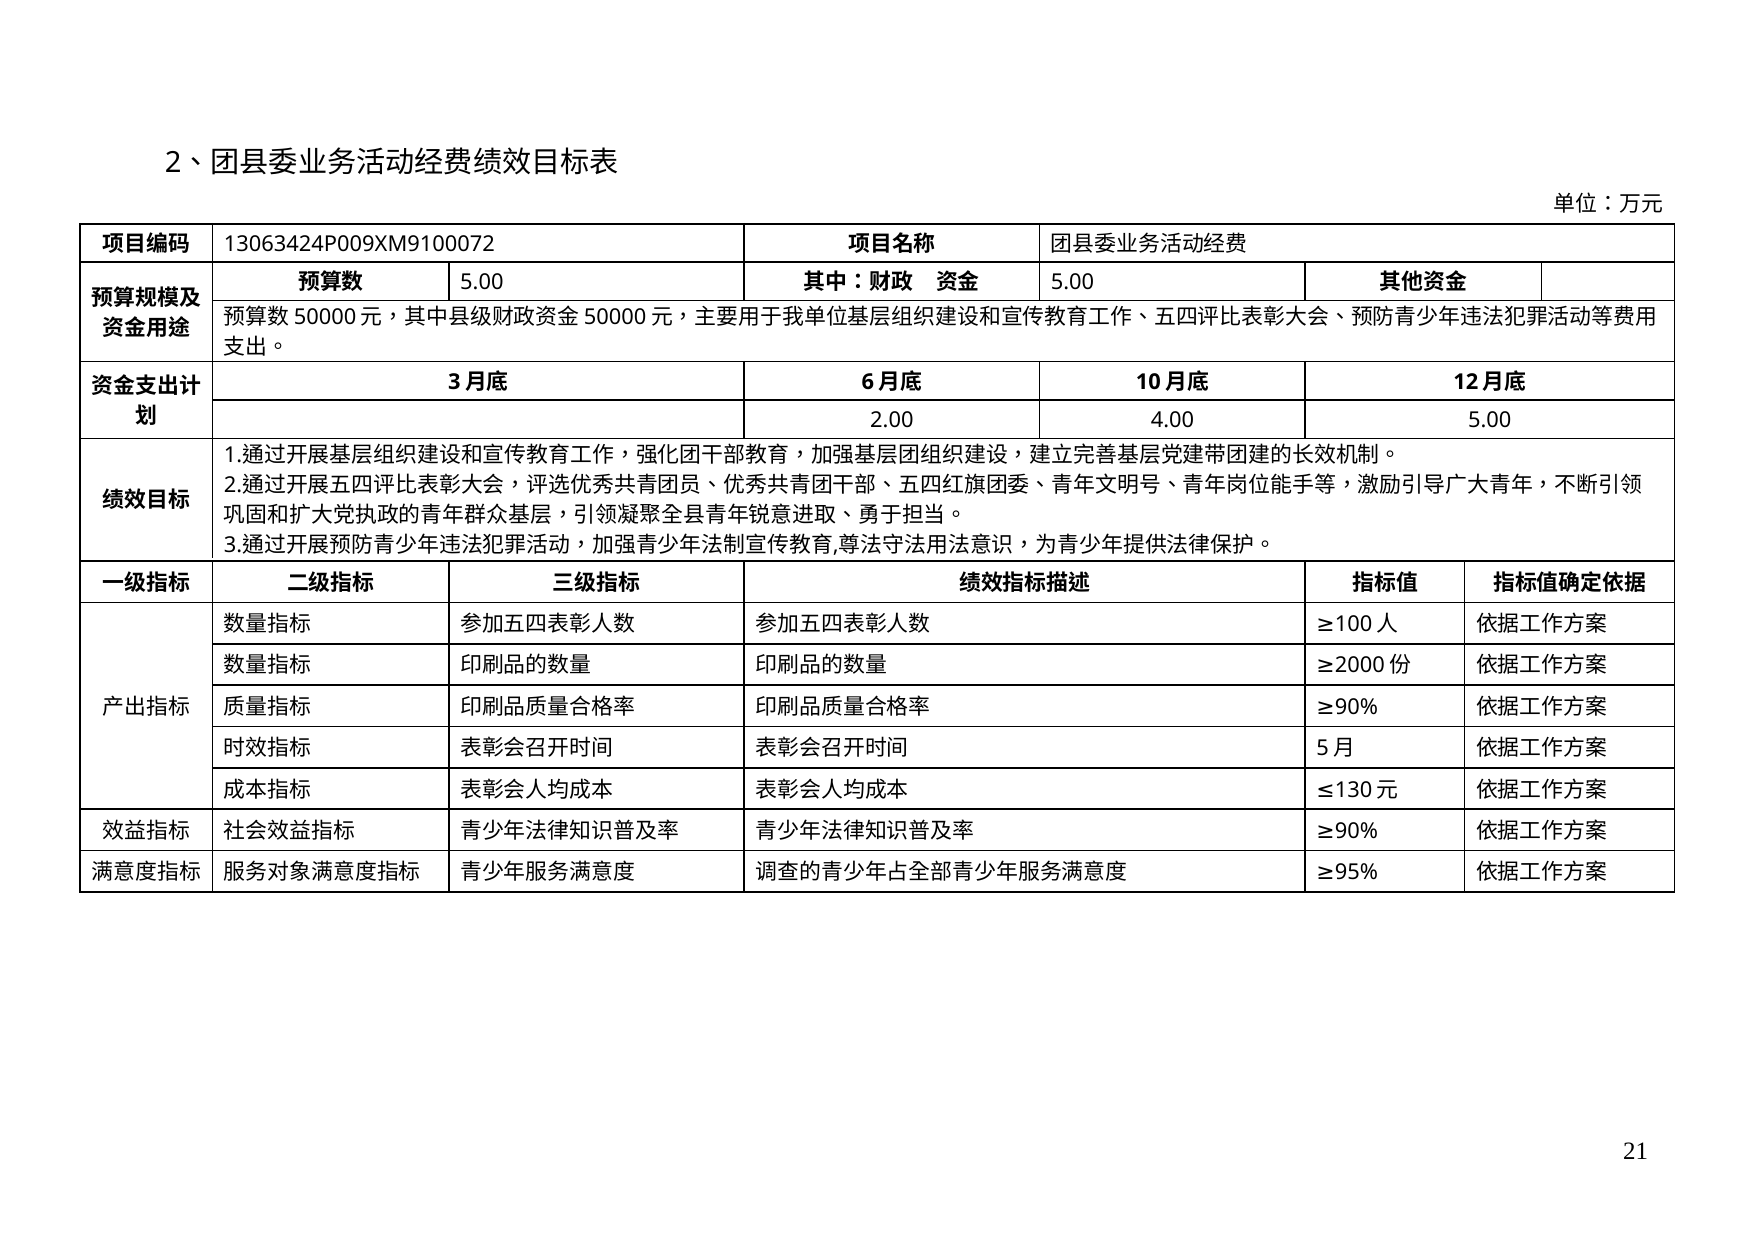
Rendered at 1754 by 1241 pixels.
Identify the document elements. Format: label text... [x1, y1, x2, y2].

text 2、团县委业务活动经费绩效目标表 [106, 142, 1648, 181]
table_cell 5.00 [1306, 401, 1674, 438]
table_cell ≤130元 [1306, 769, 1464, 808]
table_cell 产出指标 [81, 603, 212, 808]
table_header 指标值确定依据 [1465, 562, 1674, 602]
table_cell 表彰会召开时间 [450, 727, 743, 767]
table_cell 质量指标 [213, 686, 448, 726]
table_cell [1542, 263, 1674, 300]
table_cell 6月底 [745, 362, 1039, 399]
table_header 一级指标 [81, 562, 212, 602]
table_cell 印刷品的数量 [745, 645, 1304, 684]
table_cell 5.00 [1040, 263, 1304, 300]
table_cell ≥90% [1306, 686, 1464, 726]
table_cell 项目编码 [81, 225, 212, 261]
table_cell 3月底 [213, 362, 743, 399]
table_cell 参加五四表彰人数 [450, 603, 743, 643]
table_cell 团县委业务活动经费 [1040, 225, 1674, 261]
table_cell ≥100人 [1306, 603, 1464, 643]
table_cell 绩效目标 [81, 439, 212, 558]
table_header 单位：万元 [81, 183, 1674, 223]
table_cell 预算数50000元，其中县级财政资金50000元，主要用于我单位基层组织建设和宣传教育工作、五四评比表彰大会、预防青少年违法犯罪活动等费用支出。 [213, 301, 1674, 361]
table_cell ≥95% [1306, 851, 1464, 891]
table_cell 表彰会召开时间 [745, 727, 1304, 767]
table_cell 青少年法律知识普及率 [450, 810, 743, 850]
table_cell 表彰会人均成本 [745, 769, 1304, 808]
table_cell 依据工作方案 [1465, 769, 1674, 808]
table_header 指标值 [1306, 562, 1464, 602]
table_cell 效益指标 [81, 810, 212, 850]
table_header 绩效指标描述 [745, 562, 1304, 602]
table_cell 调查的青少年占全部青少年服务满意度 [745, 851, 1304, 891]
table_cell 5月 [1306, 727, 1464, 767]
table_cell 表彰会人均成本 [450, 769, 743, 808]
table_cell 参加五四表彰人数 [745, 603, 1304, 643]
table_cell 依据工作方案 [1465, 603, 1674, 643]
table_cell 服务对象满意度指标 [213, 851, 448, 891]
table_cell 预算数 [213, 263, 448, 300]
table_cell 社会效益指标 [213, 810, 448, 850]
table_cell 预算规模及资金用途 [81, 263, 212, 361]
table_cell 印刷品质量合格率 [745, 686, 1304, 726]
table_cell 12月底 [1306, 362, 1674, 399]
table_cell 青少年服务满意度 [450, 851, 743, 891]
table_cell 2.00 [745, 401, 1039, 438]
table_cell 依据工作方案 [1465, 645, 1674, 684]
table_cell 依据工作方案 [1465, 810, 1674, 850]
table_cell 成本指标 [213, 769, 448, 808]
table_cell 依据工作方案 [1465, 851, 1674, 891]
table_cell 4.00 [1040, 401, 1304, 438]
table_cell ≥90% [1306, 810, 1464, 850]
table_cell 1.通过开展基层组织建设和宣传教育工作，强化团干部教育，加强基层团组织建设，建立完善基层党建带团建的长效机制。 2.通过开展五四评比表彰大会，评选优秀共青团员、优秀共青团干部、五四红旗团委、青年文明号、青年岗位能手等，激励引导广大青年，不断引领巩固和扩大党执政的青年群众基层，引领凝聚全县青年锐意进取、勇于担当。 3.通过开展预防青少年违法犯罪活动，加强青少年法制宣传教育,尊法守法用法意识，为青少年提供法律保护。 [213, 439, 1674, 558]
table_cell ≥2000份 [1306, 645, 1464, 684]
table_cell 13063424P009XM9100072 [213, 225, 743, 261]
table_cell [213, 401, 743, 438]
table_cell 青少年法律知识普及率 [745, 810, 1304, 850]
table_cell 依据工作方案 [1465, 727, 1674, 767]
table_cell 印刷品的数量 [450, 645, 743, 684]
table_header 二级指标 [213, 562, 448, 602]
table_cell 其中：财政 资金 [745, 263, 1039, 300]
table_cell 满意度指标 [81, 851, 212, 891]
table_cell 依据工作方案 [1465, 686, 1674, 726]
table_cell 10月底 [1040, 362, 1304, 399]
table_cell 印刷品质量合格率 [450, 686, 743, 726]
table_cell 其他资金 [1306, 263, 1541, 300]
table_header 三级指标 [450, 562, 743, 602]
table_cell 时效指标 [213, 727, 448, 767]
table_cell 数量指标 [213, 645, 448, 684]
table_cell 项目名称 [745, 225, 1039, 261]
table_cell 数量指标 [213, 603, 448, 643]
table_cell 资金支出计划 [81, 362, 212, 438]
table_cell 5.00 [450, 263, 743, 300]
